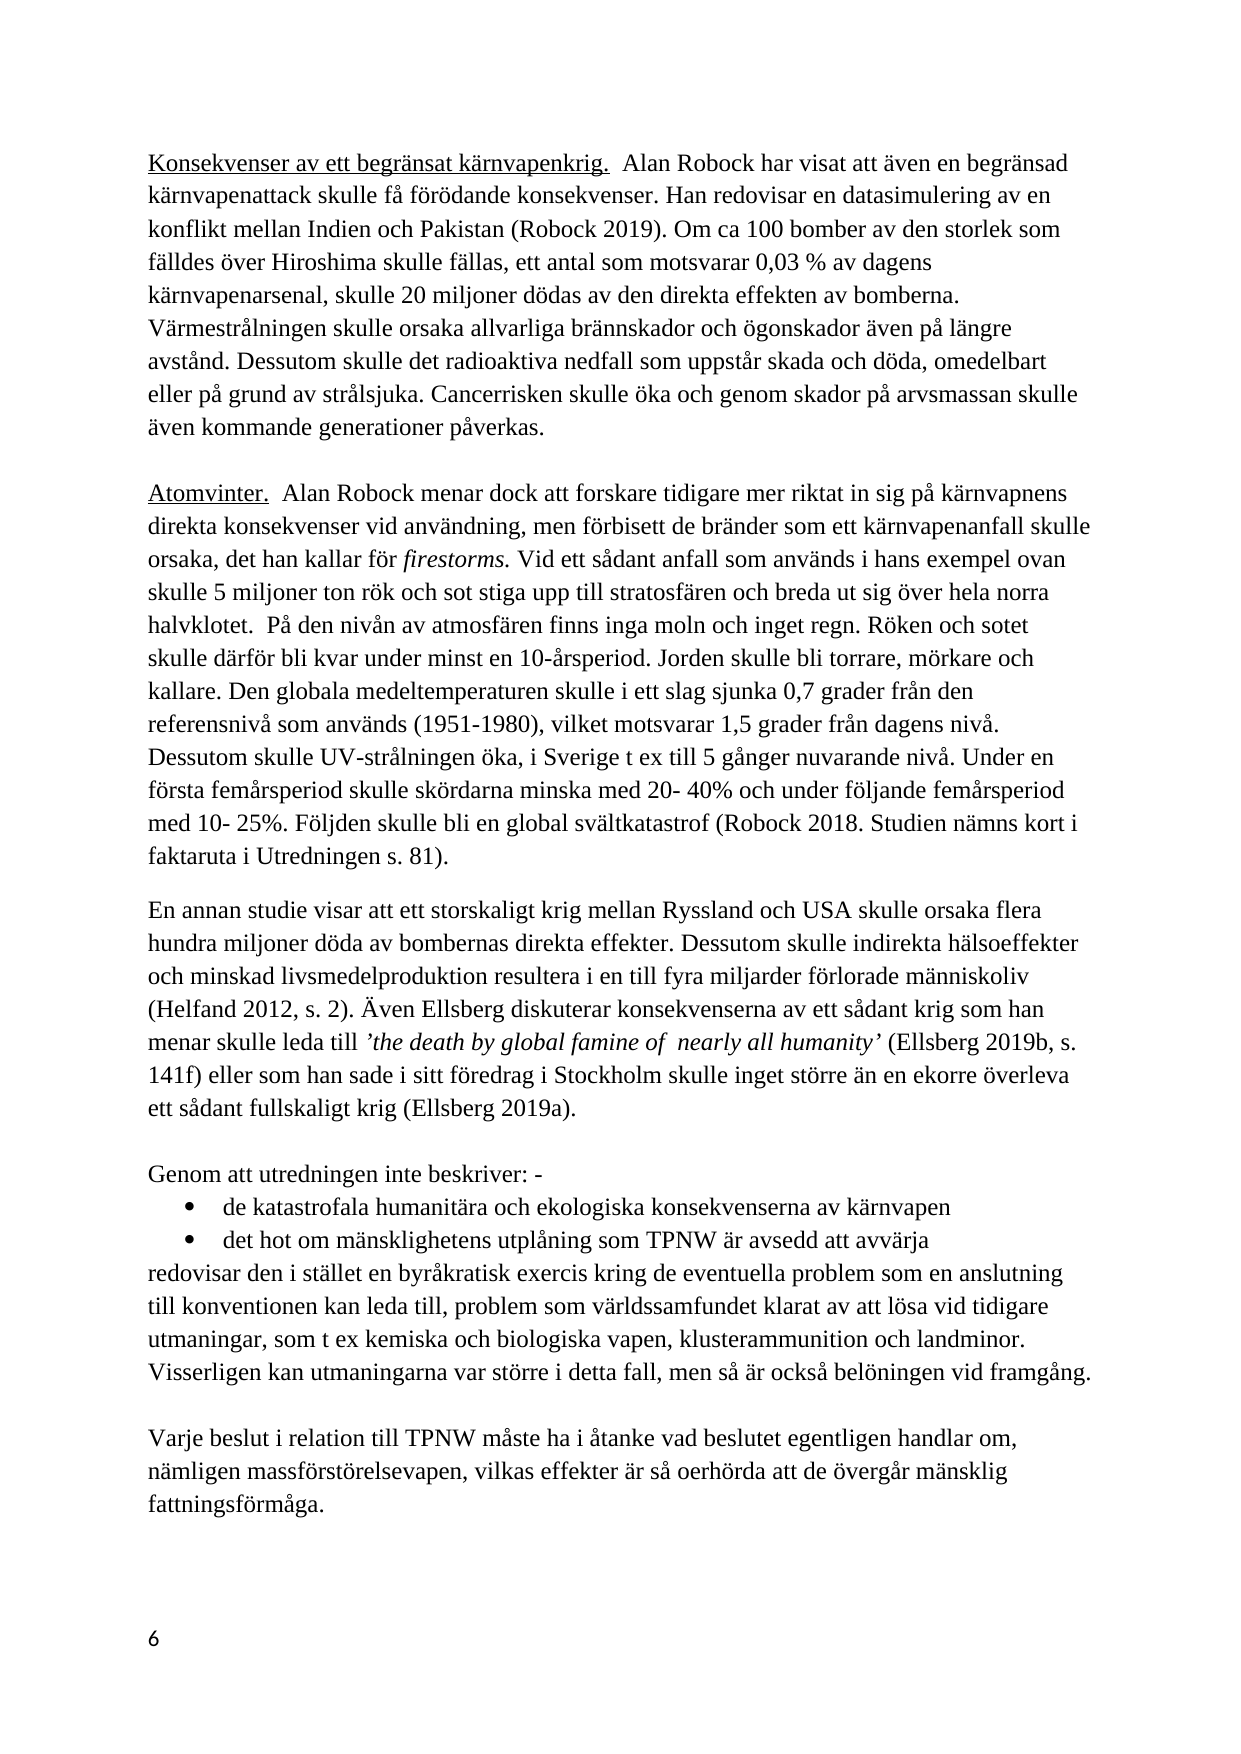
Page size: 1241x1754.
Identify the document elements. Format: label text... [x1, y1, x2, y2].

text Atomvinter. Alan Robock menar dock att forskare tidigare mer riktat in sig på kärnvapnens direkta konsekvenser vid användning, men förbisett de bränder som ett kärnvapenanfall skulle orsaka, det han kallar för firestorms. Vid ett sådant anfall som används i hans exempel ovan skulle 5 miljoner ton rök och sot stiga upp till stratosfären och breda ut sig över hela norra halvklotet. På den nivån av atmosfären finns inga moln och inget regn. Röken och sotet skulle därför bli kvar under minst en 10-årsperiod. Jorden skulle bli torrare, mörkare och kallare. Den globala medeltemperaturen skulle i ett slag sjunka 0,7 grader från den referensnivå som används (1951-1980), vilket motsvarar 1,5 grader från dagens nivå. Dessutom skulle UV-strålningen öka, i Sverige t ex till 5 gånger nuvarande nivå. Under en första femårsperiod skulle skördarna minska med 20- 40% och under följande femårsperiod med 10- 25%. Följden skulle bli en global svältkatastrof (Robock 2018. Studien nämns kort i faktaruta i Utredningen s. 81). [148, 478, 1093, 870]
text En annan studie visar att ett storskaligt krig mellan Ryssland och USA skulle orsaka flera hundra miljoner döda av bombernas direkta effekter. Dessutom skulle indirekta hälsoeffekter och minskad livsmedelproduktion resultera i en till fyra miljarder förlorade människoliv (Helfand 2012, s. 2). Även Ellsberg diskuterar konsekvenserna av ett sådant krig som han menar skulle leda till ’the death by global famine of nearly all humanity’ (Ellsberg 2019b, s. 141f) eller som han sade i sitt föredrag i Stockholm skulle inget större än en ekorre överleva ett sådant fullskaligt krig (Ellsberg 2019a). [148, 895, 1093, 1122]
list det hot om mänsklighetens utplåning som TPNW är avsedd att avvärja [185, 1225, 1093, 1254]
subtitle Konsekvenser av ett begränsat kärnvapenkrig. Alan Robock har visat att även en begränsad kärnvapenattack skulle få förödande konsekvenser. Han redovisar en datasimulering av en konflikt mellan Indien och Pakistan (Robock 2019). Om ca 100 bomber av den storlek som fälldes över Hiroshima skulle fällas, ett antal som motsvarar 0,03 % av dagens kärnvapenarsenal, skulle 20 miljoner dödas av den direkta effekten av bomberna. Värmestrålningen skulle orsaka allvarliga brännskador och ögonskador även på längre avstånd. Dessutom skulle det radioaktiva nedfall som uppstår skada och döda, omedelbart eller på grund av strålsjuka. Cancerrisken skulle öka och genom skador på arvsmassan skulle även kommande generationer påverkas. [148, 148, 1093, 441]
text Genom att utredningen inte beskriver: - [148, 1159, 1093, 1188]
list Varje beslut i relation till TPNW måste ha i åtanke vad beslutet egentligen handlar om, nämligen massförstörelsevapen, vilkas effekter är så oerhörda att de övergår mänsklig fattningsförmåga. [148, 1423, 1093, 1518]
list de katastrofala humanitära och ekologiska konsekvenserna av kärnvapen [185, 1192, 1093, 1221]
list redovisar den i stället en byråkratisk exercis kring de eventuella problem som en anslutning till konventionen kan leda till, problem som världssamfundet klarat av att lösa vid tidigare utmaningar, som t ex kemiska och biologiska vapen, klusterammunition och landminor. Visserligen kan utmaningarna var större i detta fall, men så är också belöningen vid framgång. [148, 1258, 1093, 1386]
